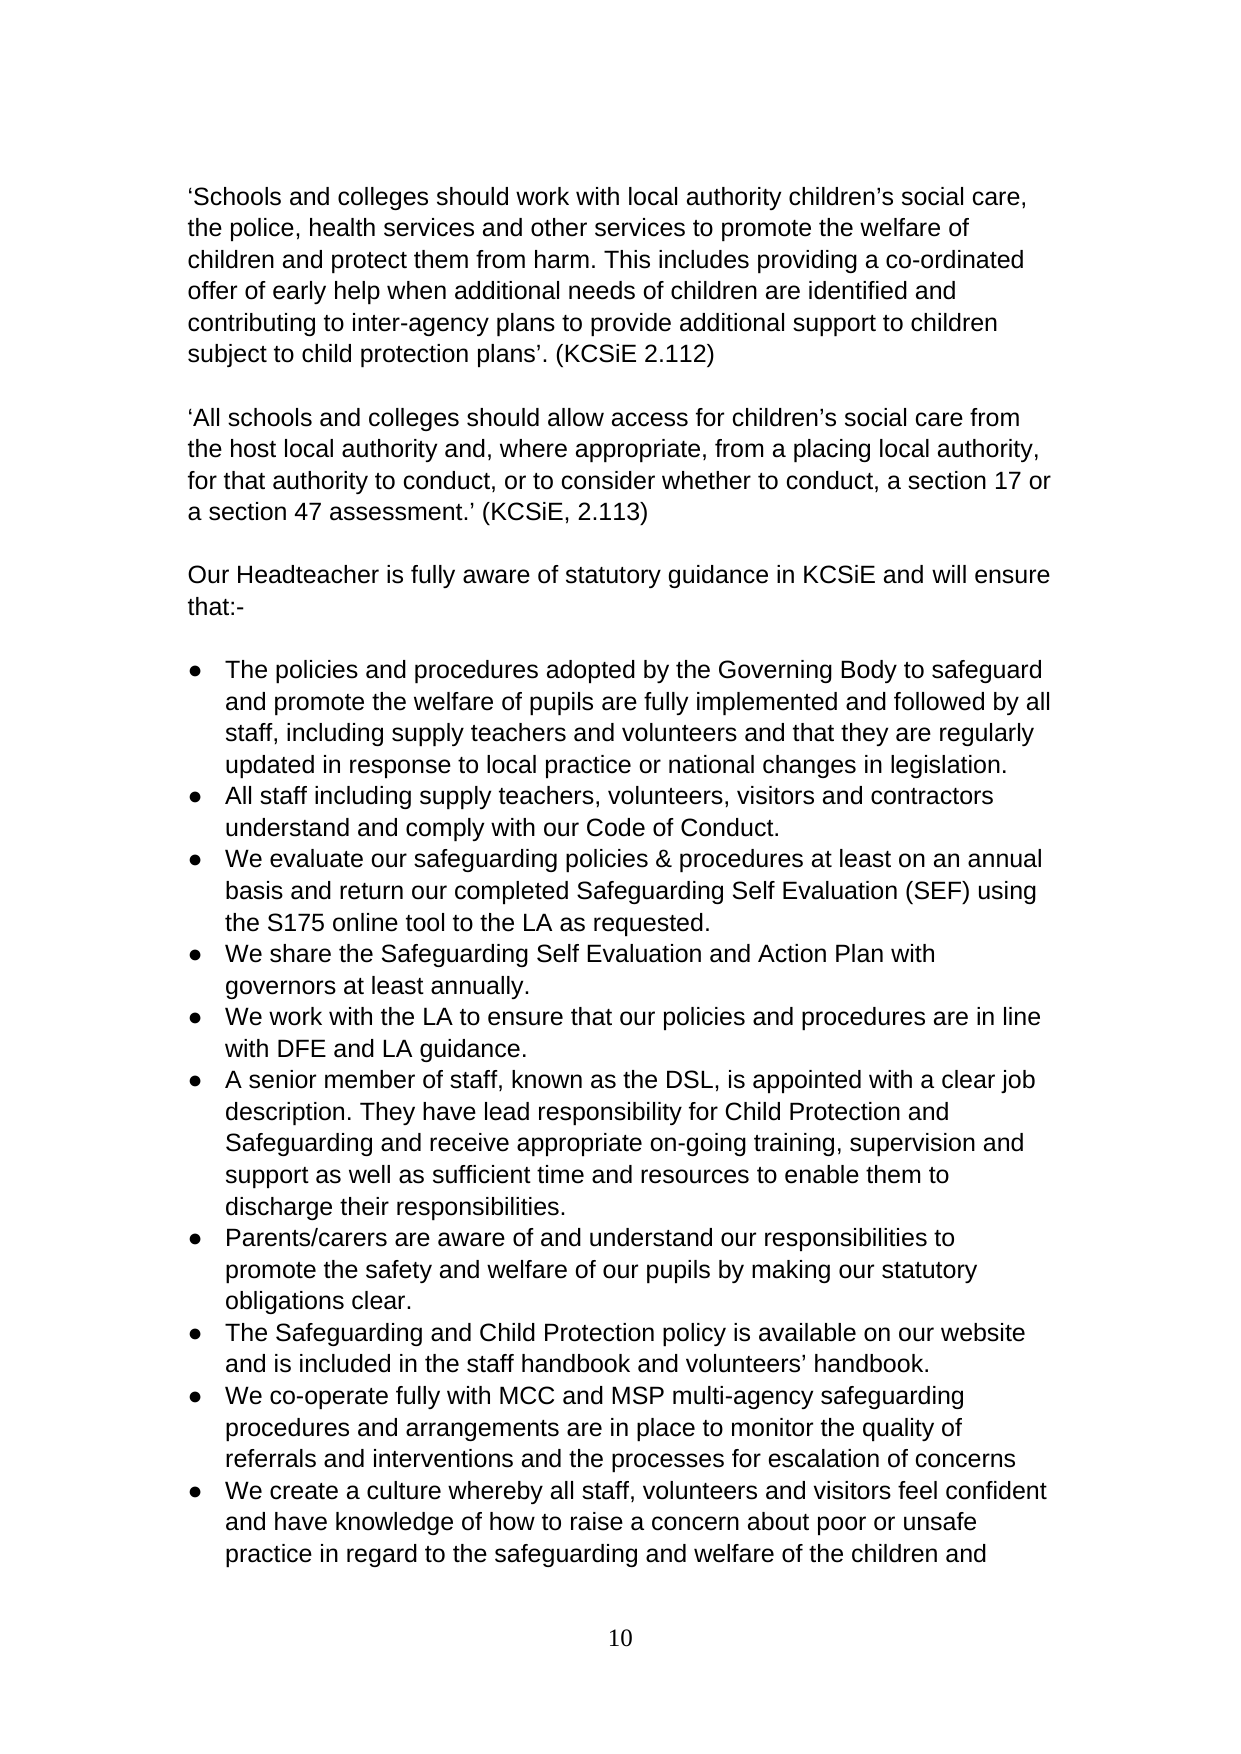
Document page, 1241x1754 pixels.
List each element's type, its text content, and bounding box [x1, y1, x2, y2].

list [187, 1476, 1053, 1567]
text ‘Schools and colleges should work with local authority children’s social care, the police, health services and other services to promote the welfare of children and protect them from harm. This includes providing a co-ordinated offer of early help when additional needs of children are identified and contributing to inter-agency plans to provide additional support to children subject to child protection plans’. (KCSiE 2.112) [187, 182, 1053, 368]
list The policies and procedures adopted by the Governing Body to safeguard and promote the welfare of pupils are fully implemented and followed by all staff, including supply teachers and volunteers and that they are regularly updated in response to local practice or national changes in legislation. [187, 655, 1053, 778]
list A senior member of staff, known as the DSL, is appointed with a clear job description. They have lead responsibility for Child Protection and Safeguarding and receive appropriate on-going training, supervision and support as well as sufficient time and resources to enable them to discharge their responsibilities. [187, 1065, 1053, 1220]
list We work with the LA to ensure that our policies and procedures are in line with DFE and LA guidance. [187, 1002, 1053, 1062]
list We co-operate fully with MCC and MSP multi-agency safeguarding procedures and arrangements are in place to monitor the quality of referrals and interventions and the processes for escalation of concerns [187, 1381, 1053, 1473]
list All staff including supply teachers, volunteers, visitors and contractors understand and comply with our Code of Conduct. [187, 781, 1053, 842]
list We evaluate our safeguarding policies & procedures at least on an annual basis and return our completed Safeguarding Self Evaluation (SEF) using the S175 online tool to the LA as requested. [187, 844, 1053, 936]
list We share the Safeguarding Self Evaluation and Action Plan with governors at least annually. [187, 939, 1053, 999]
list The Safeguarding and Child Protection policy is available on our website and is included in the staff handbook and volunteers’ handbook. [187, 1318, 1053, 1378]
text Our Headteacher is fully aware of statutory guidance in KCSiE and will ensure that:- [187, 560, 1053, 621]
text ‘All schools and colleges should allow access for children’s social care from the host local authority and, where appropriate, from a placing local authority, for that authority to conduct, or to consider whether to conduct, a section 17 or a section 47 assessment.’ (KCSiE, 2.113) [187, 402, 1053, 526]
list Parents/carers are aware of and understand our responsibilities to promote the safety and welfare of our pupils by making our statutory obligations clear. [187, 1223, 1053, 1315]
